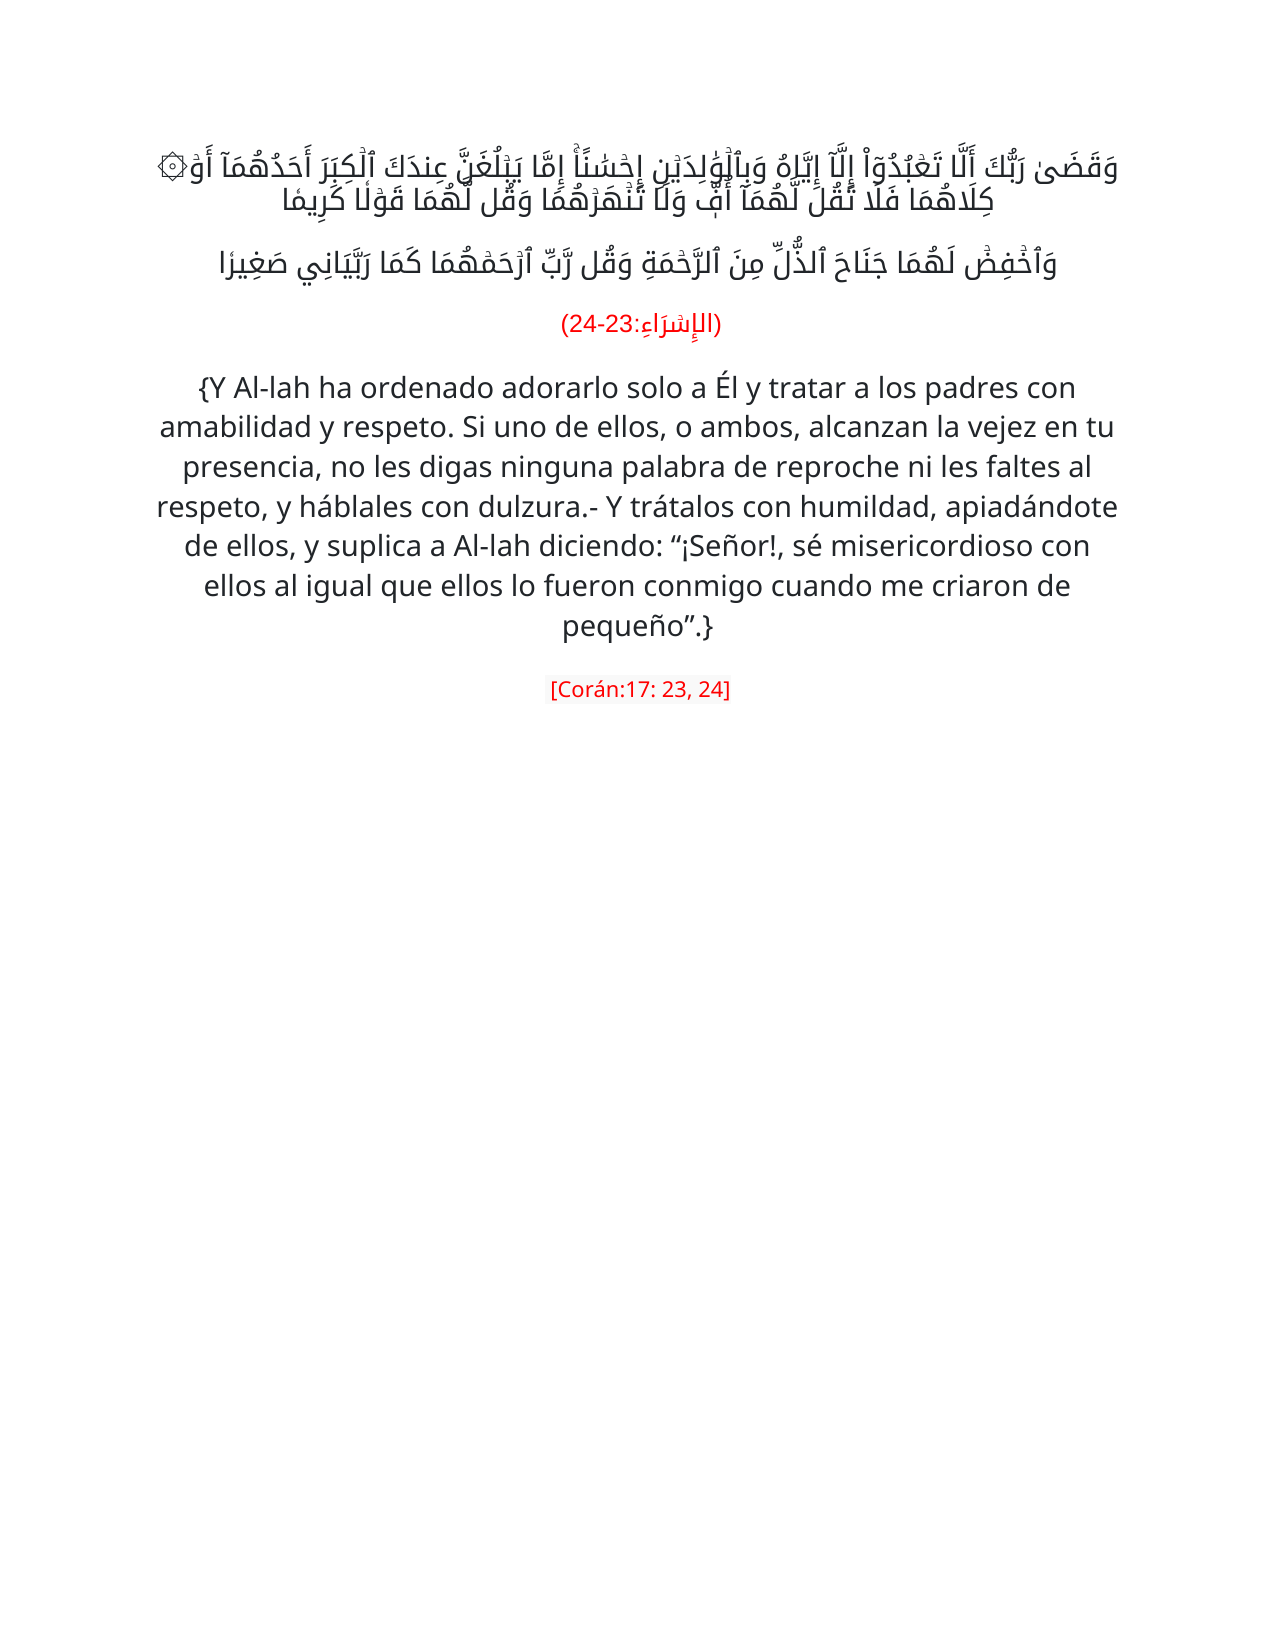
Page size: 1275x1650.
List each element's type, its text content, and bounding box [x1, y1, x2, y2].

text وَٱخۡفِضۡ لَهُمَا جَنَاحَ ٱلذُّلِّ مِنَ ٱلرَّحۡمَةِ وَقُل رَّبِّ ٱرۡحَمۡهُمَا كَمَا رَبَّيَانِي صَغِيرٗا [150, 246, 1125, 280]
text {Y Al-lah ha ordenado adorarlo solo a Él y tratar a los padres con amabilidad y respeto. Si uno de ellos, o ambos, alcanzan la vejez en tu presencia, no les digas ninguna palabra de reproche ni les faltes al respeto, y háblales con dulzura.- Y trátalos con humildad, apiadándote de ellos, y suplica a Al-lah diciendo: “¡Señor!, sé misericordioso con ellos al igual que ellos lo fueron conmigo cuando me criaron de pequeño”.} [150, 367, 1125, 645]
text ۞وَقَضَىٰ رَبُّكَ أَلَّا تَعۡبُدُوٓاْ إِلَّآ إِيَّاهُ وَبِٱلۡوَٰلِدَيۡنِ إِحۡسَٰنًاۚ إِمَّا يَبۡلُغَنَّ عِندَكَ ٱلۡكِبَرَ أَحَدُهُمَآ أَوۡ كِلَاهُمَا فَلَا تَقُل لَّهُمَآ أُفّٖ وَلَا تَنۡهَرۡهُمَا وَقُل لَّهُمَا قَوۡلٗا كَرِيمٗا [150, 150, 1125, 217]
text [Corán:17: 23, 24] [150, 674, 1125, 704]
text (الإِسۡرَاءِ:23-24) [150, 309, 1125, 338]
